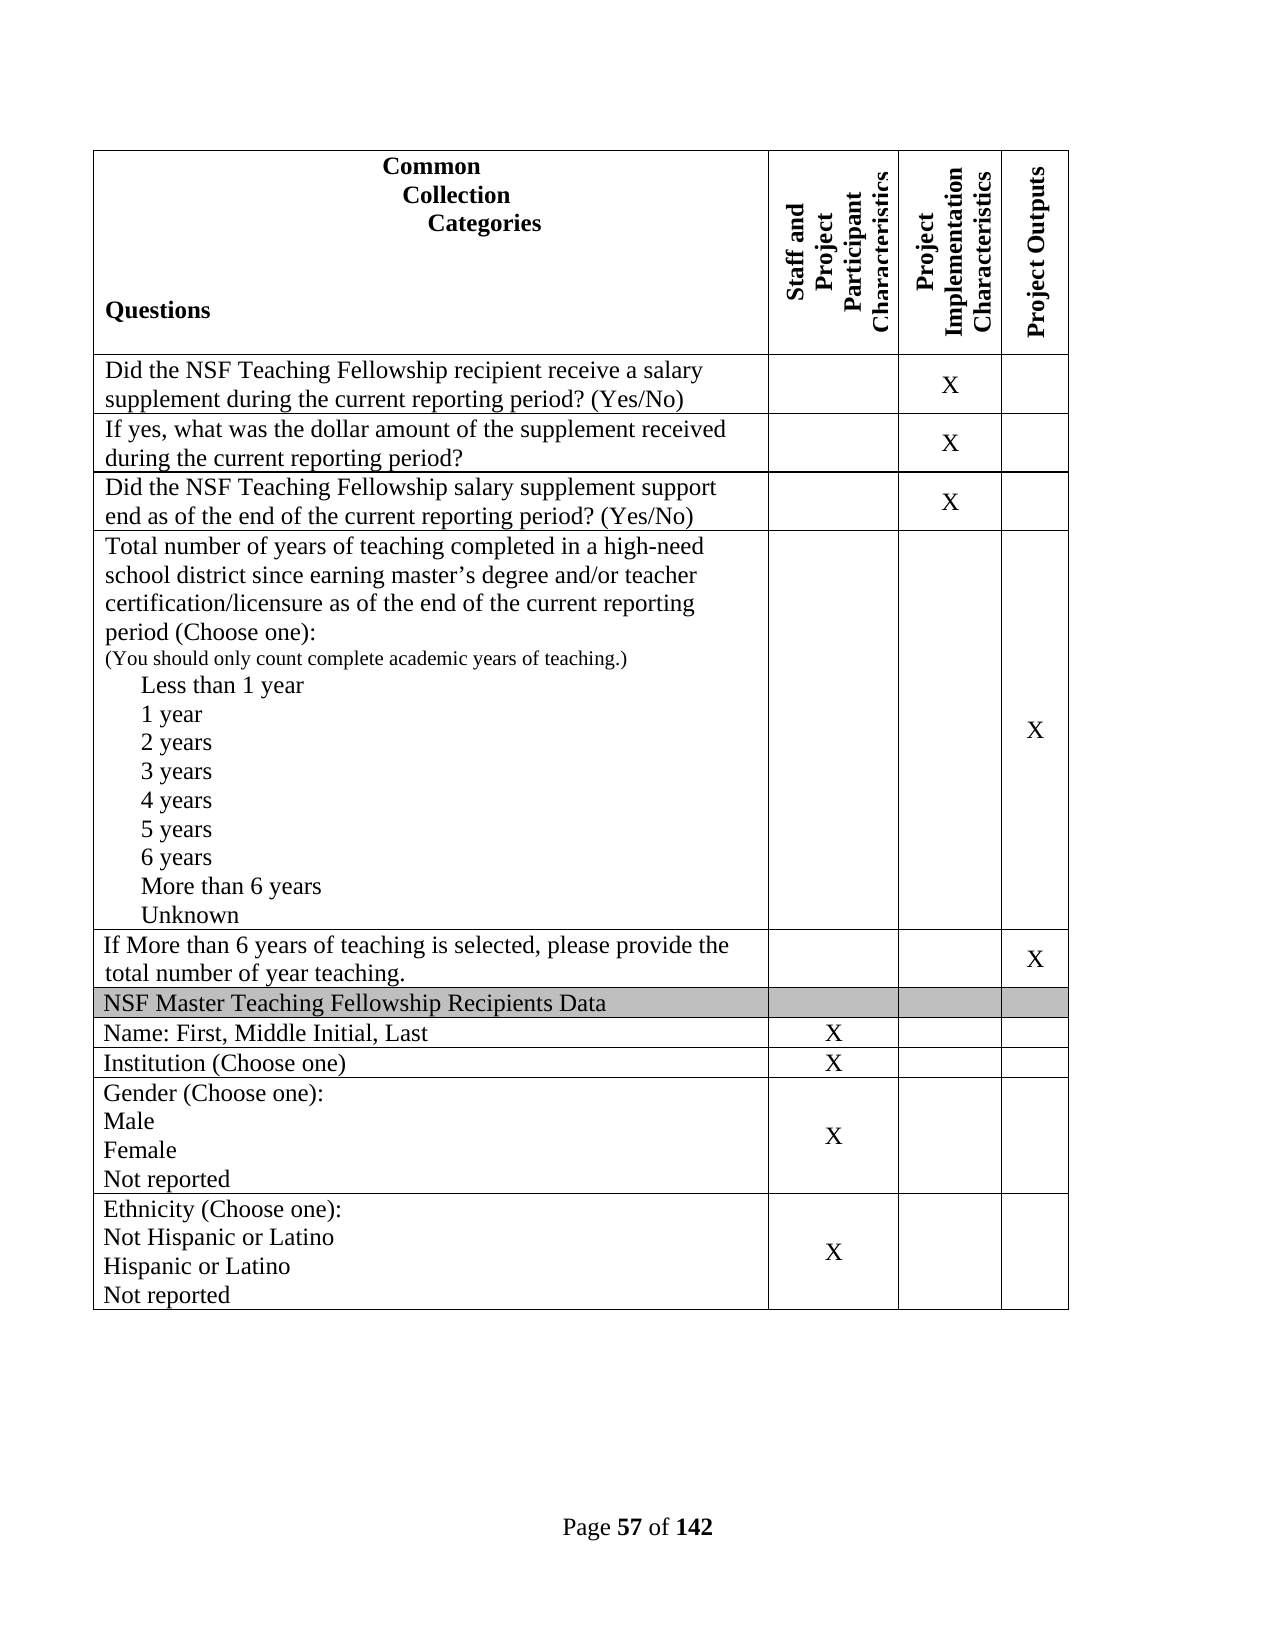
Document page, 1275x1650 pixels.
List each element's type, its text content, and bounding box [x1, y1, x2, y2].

table_cell [769, 930, 898, 987]
table_cell If yes, what was the dollar amount of the supplement received during the current reporting period? [94, 414, 768, 471]
table_cell [1002, 1194, 1068, 1309]
table_cell [1002, 414, 1068, 471]
table_header Project Outputs [1002, 151, 1068, 354]
table_header Common Collection Categories Questions [94, 151, 768, 354]
table_cell If More than 6 years of teaching is selected, please provide the total number of year teaching. [94, 930, 768, 987]
table_header Staff and Project Participant Characteristics [769, 151, 898, 354]
table_cell X [899, 414, 1001, 471]
table_cell [899, 1078, 1001, 1193]
table_cell [769, 988, 898, 1017]
table_cell Did the NSF Teaching Fellowship salary supplement support end as of the end of the current reporting period? (Yes/No) [94, 473, 768, 530]
table_cell [1002, 988, 1068, 1017]
table_cell [1002, 473, 1068, 530]
table_cell [899, 1048, 1001, 1077]
table_cell [769, 531, 898, 929]
table_cell X [1002, 930, 1068, 987]
table_cell X [1002, 531, 1068, 929]
table_cell X [769, 1018, 898, 1047]
table_cell [899, 1194, 1001, 1309]
table_cell X [899, 473, 1001, 530]
table_cell [899, 531, 1001, 929]
table_cell [899, 1018, 1001, 1047]
table_cell X [899, 355, 1001, 413]
table_cell [1002, 1048, 1068, 1077]
table_cell Did the NSF Teaching Fellowship recipient receive a salary supplement during the current reporting period? (Yes/No) [94, 355, 768, 413]
table_cell [899, 988, 1001, 1017]
table_cell Institution (Choose one) [94, 1048, 768, 1077]
table_cell X [769, 1048, 898, 1077]
table_cell Ethnicity (Choose one): Not Hispanic or Latino Hispanic or Latino Not reported [94, 1194, 768, 1309]
table_cell Gender (Choose one): Male Female Not reported [94, 1078, 768, 1193]
table_cell [769, 414, 898, 471]
table_cell X [769, 1194, 898, 1309]
table_cell [899, 930, 1001, 987]
table_cell NSF Master Teaching Fellowship Recipients Data [94, 988, 768, 1017]
table_header Project Implementation Characteristics [899, 151, 1001, 354]
table_cell [769, 473, 898, 530]
table_cell [1002, 1078, 1068, 1193]
table_cell [1002, 1018, 1068, 1047]
table_cell [1002, 355, 1068, 413]
table_cell [769, 355, 898, 413]
table_cell Total number of years of teaching completed in a high-need school district since earning master’s degree and/or teacher certification/licensure as of the end of the current reporting period (Choose one): (You should only count complete academic years of teaching.) Less than 1 year 1 year 2 years 3 years 4 years 5 years 6 years More than 6 years Unknown [94, 531, 768, 929]
table_cell Name: First, Middle Initial, Last [94, 1018, 768, 1047]
table_cell X [769, 1078, 898, 1193]
